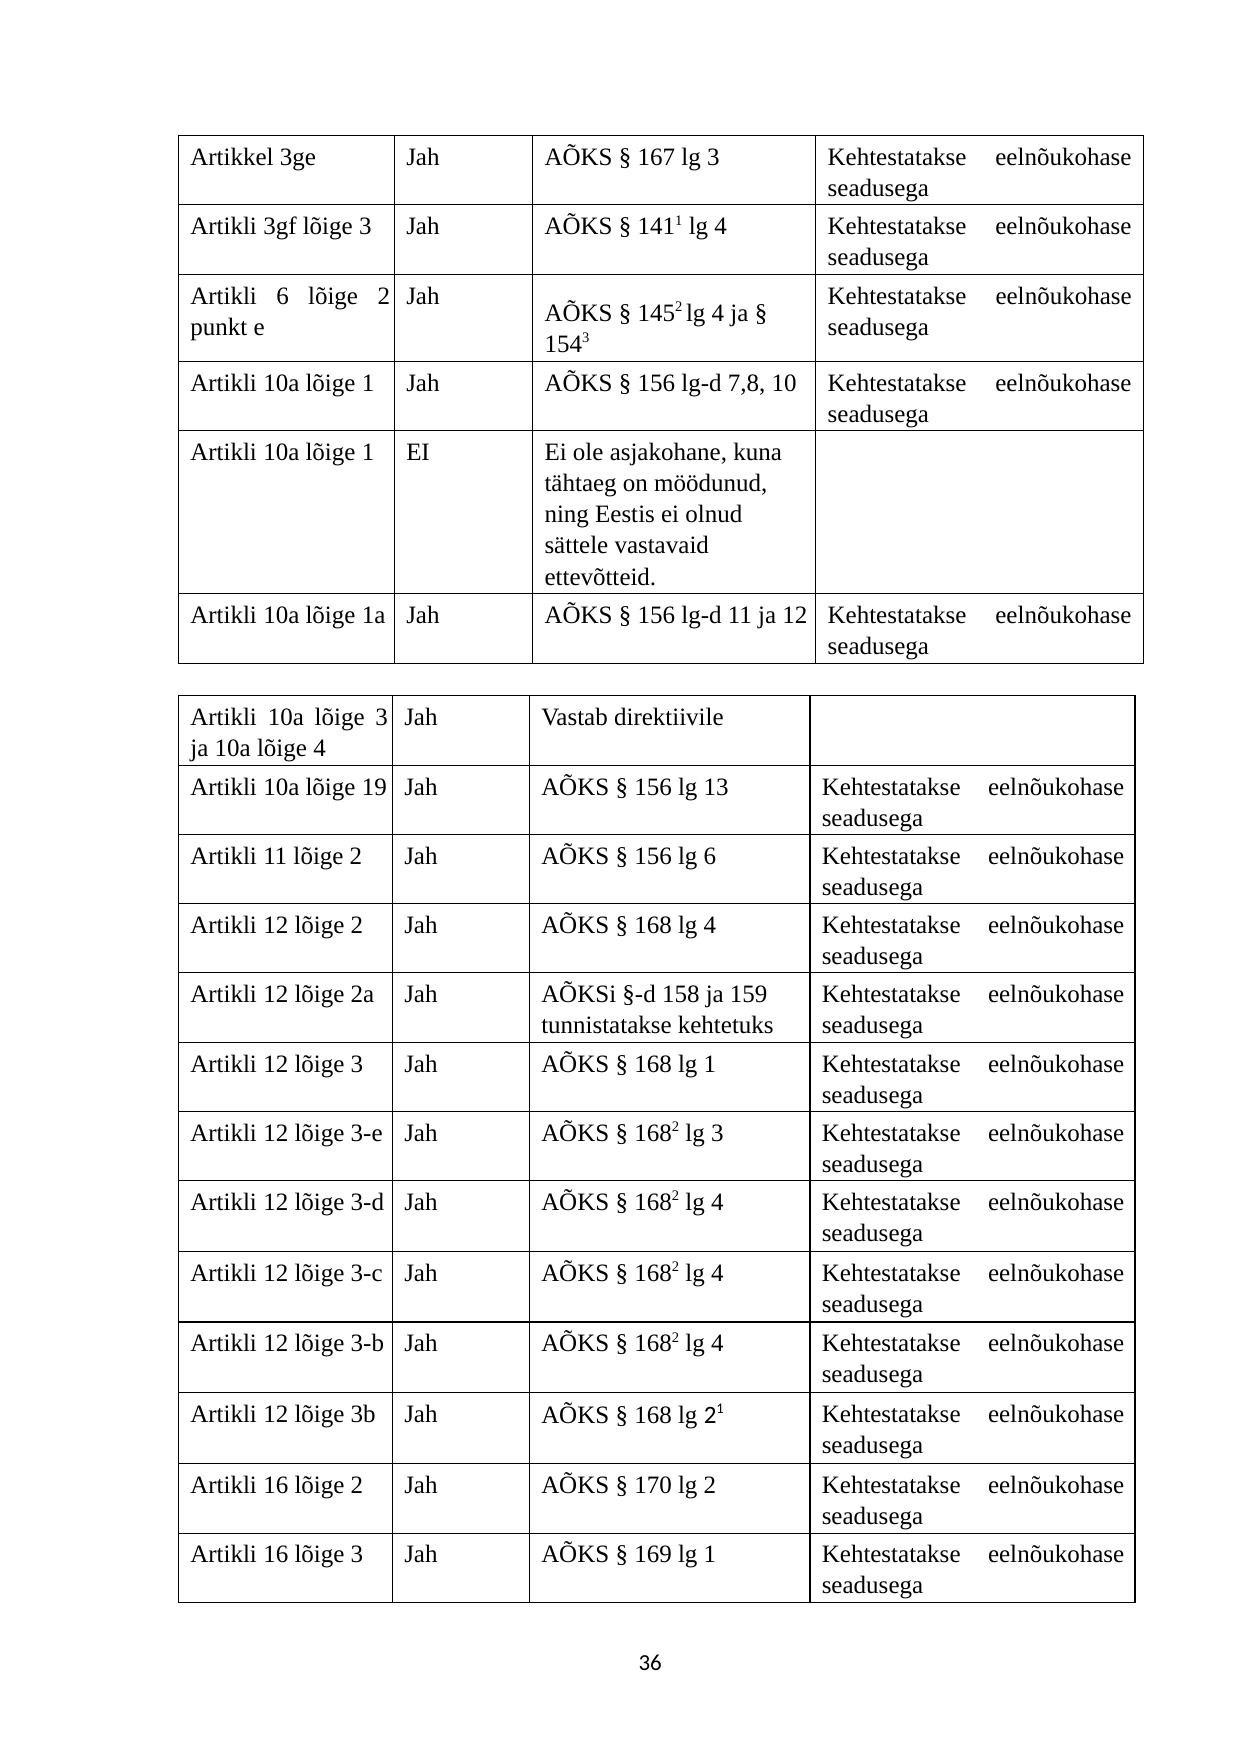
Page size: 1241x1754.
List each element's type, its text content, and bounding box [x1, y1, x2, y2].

table_cell eelnõukohase [987, 1252, 1134, 1321]
table_cell Artikli 10a lõige 19 [179, 766, 392, 834]
table_cell Artikli 12 lõige 3-d [179, 1181, 392, 1251]
table_cell Kehtestatakse seadusega [811, 1181, 987, 1251]
table_cell eelnõukohase [995, 362, 1143, 430]
table_cell eelnõukohase [987, 904, 1134, 972]
table_cell Kehtestatakse seadusega [811, 1252, 987, 1321]
table_cell Kehtestatakse seadusega [811, 904, 987, 972]
table_cell AÕKS § 1682 lg 4 [530, 1323, 809, 1392]
table_cell Jah [395, 205, 532, 274]
table_cell eelnõukohase [995, 594, 1143, 663]
table_cell AÕKS § 168 lg 21 [530, 1393, 809, 1463]
table_cell Kehtestatakse seadusega [811, 1112, 987, 1180]
table_cell Jah [393, 1393, 529, 1463]
table_cell AÕKS § 156 lg 6 [530, 835, 809, 903]
table_cell [816, 431, 995, 593]
table_cell AÕKS § 156 lg-d 7,8, 10 [533, 362, 815, 430]
table_cell eelnõukohase [995, 205, 1143, 274]
table_cell Jah [393, 1323, 529, 1392]
table_cell Jah [393, 1112, 529, 1180]
table_cell Kehtestatakse seadusega [816, 275, 995, 361]
table_cell Kehtestatakse seadusega [811, 1393, 987, 1463]
table_cell AÕKS § 169 lg 1 [530, 1534, 809, 1602]
table_cell Jah [393, 1181, 529, 1251]
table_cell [811, 1534, 987, 1602]
table_cell Kehtestatakse seadusega [811, 1043, 987, 1111]
table_cell eelnõukohase [987, 1112, 1134, 1180]
table_cell Ei ole asjakohane, kuna tähtaeg on möödunud, ning Eestis ei olnud sättele vastavaid ettevõtteid. [533, 431, 815, 593]
table_header [987, 696, 1134, 764]
table_cell Kehtestatakse seadusega [816, 205, 995, 274]
table_cell AÕKS § 156 lg 13 [530, 766, 809, 834]
table_cell Artikli 6 lõige 2 punkt e [179, 275, 394, 361]
table_cell Kehtestatakse seadusega [811, 1464, 987, 1532]
table_cell eelnõukohase [987, 1393, 1134, 1463]
table_cell AÕKS § 1682 lg 4 [530, 1181, 809, 1251]
table_cell Jah [393, 1043, 529, 1111]
table_cell Jah [393, 973, 529, 1042]
table_cell Kehtestatakse seadusega [816, 362, 995, 430]
table_cell Jah [395, 275, 532, 361]
table_cell Jah [395, 136, 532, 204]
table_header Artikli 10a lõige 3 ja 10a lõige 4 [179, 696, 392, 764]
table_cell AÕKS § 1411 lg 4 [533, 205, 815, 274]
table_cell AÕKS § 156 lg-d 11 ja 12 [533, 594, 815, 663]
table_cell Artikli 10a lõige 1 [179, 431, 394, 593]
table_cell Jah [393, 1252, 529, 1321]
table_cell eelnõukohase [987, 1534, 1134, 1602]
table_cell [995, 431, 1143, 593]
table_cell Artikli 10a lõige 1 [179, 362, 394, 430]
table_header Vastab direktiivile [530, 696, 809, 764]
table_cell eelnõukohase [995, 275, 1143, 361]
table_cell Kehtestatakse seadusega [811, 766, 987, 834]
table_cell Artikli 12 lõige 3 [179, 1043, 392, 1111]
table_cell Jah [395, 362, 532, 430]
table_cell AÕKS § 167 lg 3 [533, 136, 815, 204]
table_cell AÕKS § 1682 lg 4 [530, 1252, 809, 1321]
table_cell Artikli 12 lõige 3b [179, 1393, 392, 1463]
table_cell Kehtestatakse seadusega [816, 594, 995, 663]
table_cell Jah [393, 766, 529, 834]
table_cell Kehtestatakse seadusega [811, 1323, 987, 1392]
table_cell eelnõukohase [995, 136, 1143, 204]
table_cell Artikli 16 lõige 2 [179, 1464, 392, 1532]
table_cell AÕKS § 170 lg 2 [530, 1464, 809, 1532]
table_cell eelnõukohase [987, 973, 1134, 1042]
table_cell Jah [393, 904, 529, 972]
table_cell AÕKS § 168 lg 1 [530, 1043, 809, 1111]
table_cell Artikli 12 lõige 3-c [179, 1252, 392, 1321]
table_cell eelnõukohase [987, 835, 1134, 903]
table_header [811, 696, 987, 764]
table_cell Kehtestatakse seadusega [811, 835, 987, 903]
table_cell Artikli 12 lõige 2 [179, 904, 392, 972]
table_cell Kehtestatakse seadusega [811, 973, 987, 1042]
table_cell AÕKS § 168 lg 4 [530, 904, 809, 972]
table_cell Artikli 12 lõige 2a [179, 973, 392, 1042]
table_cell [816, 136, 995, 204]
table_cell Artikli 11 lõige 2 [179, 835, 392, 903]
table_cell Jah [393, 1464, 529, 1532]
table_cell AÕKSi §-d 158 ja 159 tunnistatakse kehtetuks [530, 973, 809, 1042]
table_cell eelnõukohase [987, 1043, 1134, 1111]
table_cell Artikli 10a lõige 1a [179, 594, 394, 663]
table_cell Jah [393, 835, 529, 903]
table_cell Artikkel 3ge [179, 136, 394, 204]
table_cell EI [395, 431, 532, 593]
table_cell Artikli 12 lõige 3-b [179, 1323, 392, 1392]
table_cell Artikli 16 lõige 3 [179, 1534, 392, 1602]
table_cell eelnõukohase [987, 1323, 1134, 1392]
table_cell AÕKS § 1682 lg 3 [530, 1112, 809, 1180]
table_cell Artikli 3gf lõige 3 [179, 205, 394, 274]
table_cell eelnõukohase [987, 1464, 1134, 1532]
table_header Jah [393, 696, 529, 764]
table_cell Jah [395, 594, 532, 663]
table_cell Jah [393, 1534, 529, 1602]
table_cell eelnõukohase [987, 766, 1134, 834]
table_cell AÕKS § 1452 lg 4 ja § 1543 [533, 275, 815, 361]
table_cell Artikli 12 lõige 3-e [179, 1112, 392, 1180]
table_cell eelnõukohase [987, 1181, 1134, 1251]
